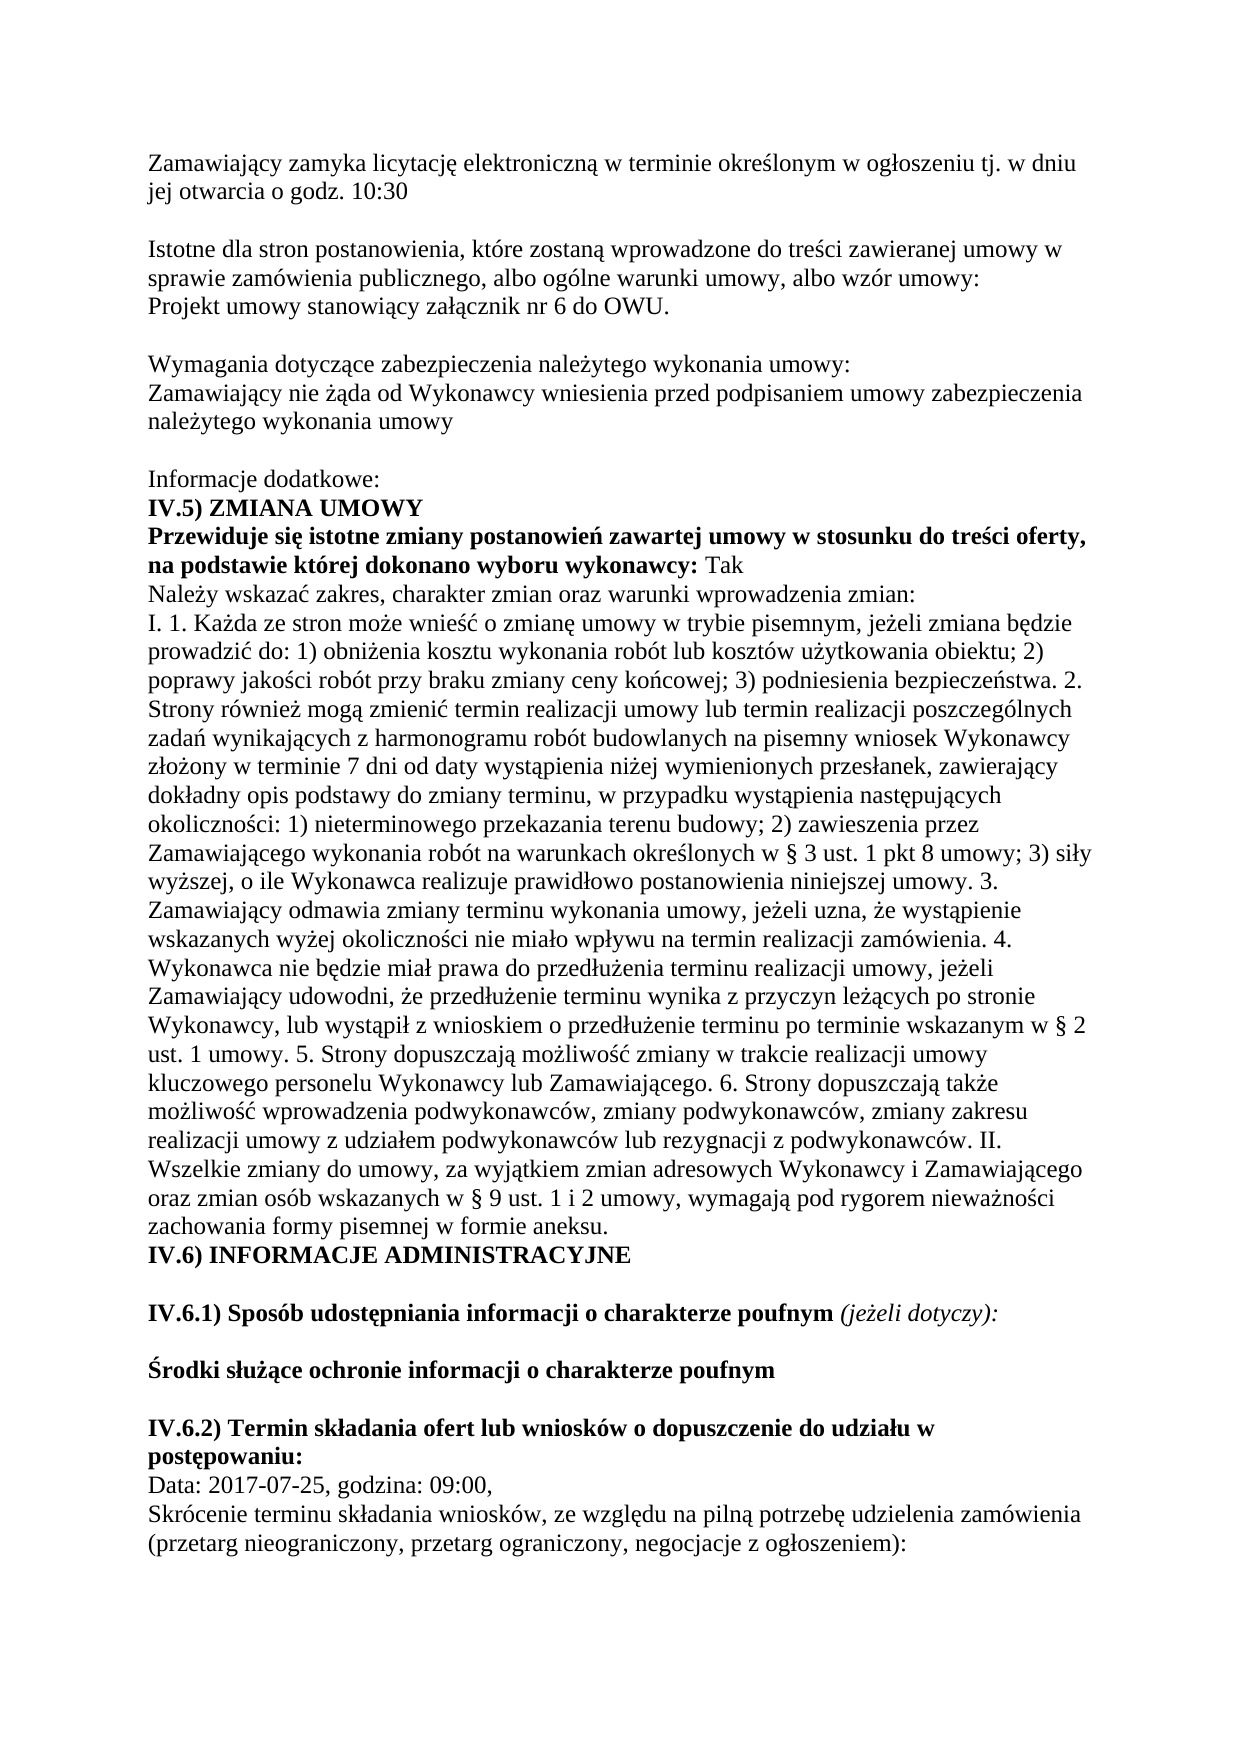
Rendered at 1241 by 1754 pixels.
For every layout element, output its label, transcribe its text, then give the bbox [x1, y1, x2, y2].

text Informacje dodatkowe: [148, 435, 1093, 493]
text Istotne dla stron postanowienia, które zostaną wprowadzone do treści zawieranej umowy w sprawie zamówienia publicznego, albo ogólne warunki umowy, albo wzór umowy: [148, 205, 1093, 291]
text Zamawiający zamyka licytację elektroniczną w terminie określonym w ogłoszeniu tj. w dniu jej otwarcia o godz. 10:30 [148, 148, 1093, 205]
text Projekt umowy stanowiący załącznik nr 6 do OWU. [148, 291, 1093, 320]
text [148, 493, 1093, 1585]
text Zamawiający nie żąda od Wykonawcy wniesienia przed podpisaniem umowy zabezpieczenia należytego wykonania umowy [148, 378, 1093, 435]
text Wymagania dotyczące zabezpieczenia należytego wykonania umowy: [148, 320, 1093, 378]
